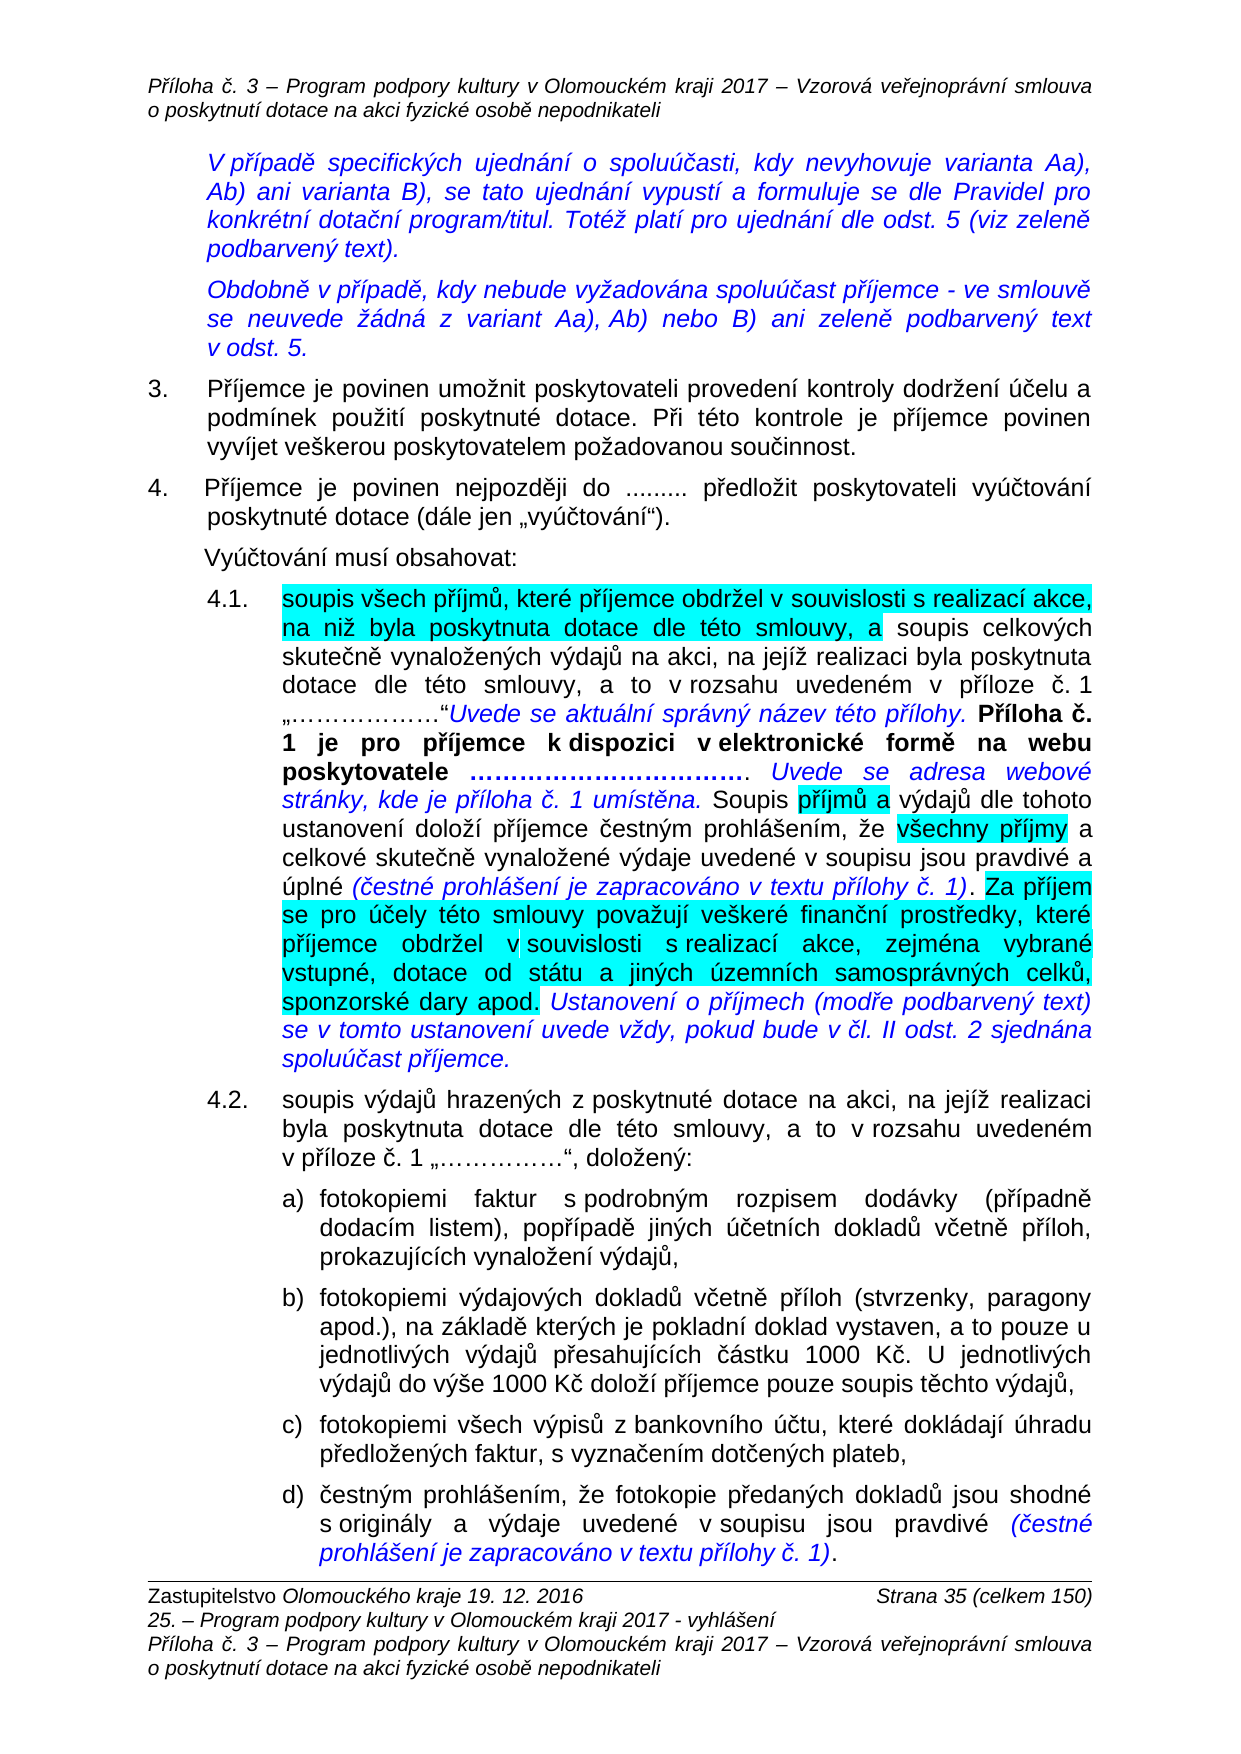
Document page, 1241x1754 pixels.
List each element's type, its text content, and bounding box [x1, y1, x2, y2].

list Příjemce je povinen umožnit poskytovateli provedení kontroly dodržení účelu a podmínek použití poskytnuté dotace. Při této kontrole je příjemce povinen vyvíjet veškerou poskytovatelem požadovanou součinnost. [148, 374, 1092, 460]
list fotokopiemi výdajových dokladů včetně příloh (stvrzenky, paragony apod.), na základě kterých je pokladní doklad vystaven, a to pouze u jednotlivých výdajů přesahujících částku 1000 Kč. U jednotlivých výdajů do výše 1000 Kč doloží příjemce pouze soupis těchto výdajů, [282, 1283, 1092, 1398]
list fotokopiemi všech výpisů z bankovního účtu, které dokládají úhradu předložených faktur, s vyznačením dotčených plateb, [282, 1410, 1092, 1468]
list Příjemce je povinen nejpozději do ......... předložit poskytovateli vyúčtování poskytnuté dotace (dále jen „vyúčtování“). [148, 473, 1092, 530]
text 4.2. soupis výdajů hrazených z poskytnuté dotace na akci, na jejíž realizaci byla poskytnuta dotace dle této smlouvy, a to v rozsahu uvedeném v příloze č. 1 „……………“, doložený: [207, 1085, 1092, 1171]
text V případě specifických ujednání o spoluúčasti, kdy nevyhovuje varianta Aa), Ab) ani varianta B), se tato ujednání vypustí a formuluje se dle Pravidel pro konkrétní dotační program/titul. Totéž platí pro ujednání dle odst. 5 (viz zeleně podbarvený text). [207, 148, 1092, 263]
list fotokopiemi faktur s podrobným rozpisem dodávky (případně dodacím listem), popřípadě jiných účetních dokladů včetně příloh, prokazujících vynaložení výdajů, [282, 1184, 1092, 1270]
text 4.1. soupis všech příjmů, které příjemce obdržel v souvislosti s realizací akce, na niž byla poskytnuta dotace dle této smlouvy, a soupis celkových skutečně vynaložených výdajů na akci, na jejíž realizaci byla poskytnuta dotace dle této smlouvy, a to v rozsahu uvedeném v příloze č. 1 „………………“Uvede se aktuální správný název této přílohy. Příloha č. 1 je pro příjemce k dispozici v elektronické formě na webu poskytovatele ……………………………. Uvede se adresa webové stránky, kde je příloha č. 1 umístěna. Soupis příjmů a výdajů dle tohoto ustanovení doloží příjemce čestným prohlášením, že všechny příjmy a celkové skutečně vynaložené výdaje uvedené v soupisu jsou pravdivé a úplné (čestné prohlášení je zapracováno v textu přílohy č. 1). Za příjem se pro účely této smlouvy považují veškeré finanční prostředky, které příjemce obdržel v souvislosti s realizací akce, zejména vybrané vstupné, dotace od státu a jiných územních samosprávných celků, sponzorské dary apod. Ustanovení o příjmech (modře podbarvený text) se v tomto ustanovení uvede vždy, pokud bude v čl. II odst. 2 sjednána spoluúčast příjemce. [207, 584, 1092, 1073]
list čestným prohlášením, že fotokopie předaných dokladů jsou shodné s originály a výdaje uvedené v soupisu jsou pravdivé (čestné prohlášení je zapracováno v textu přílohy č. 1). [282, 1480, 1092, 1566]
text Vyúčtování musí obsahovat: [204, 543, 1092, 571]
text Obdobně v případě, kdy nebude vyžadována spoluúčast příjemce - ve smlouvě se neuvede žádná z variant Aa), Ab) nebo B) ani zeleně podbarvený text v odst. 5. [207, 275, 1092, 361]
